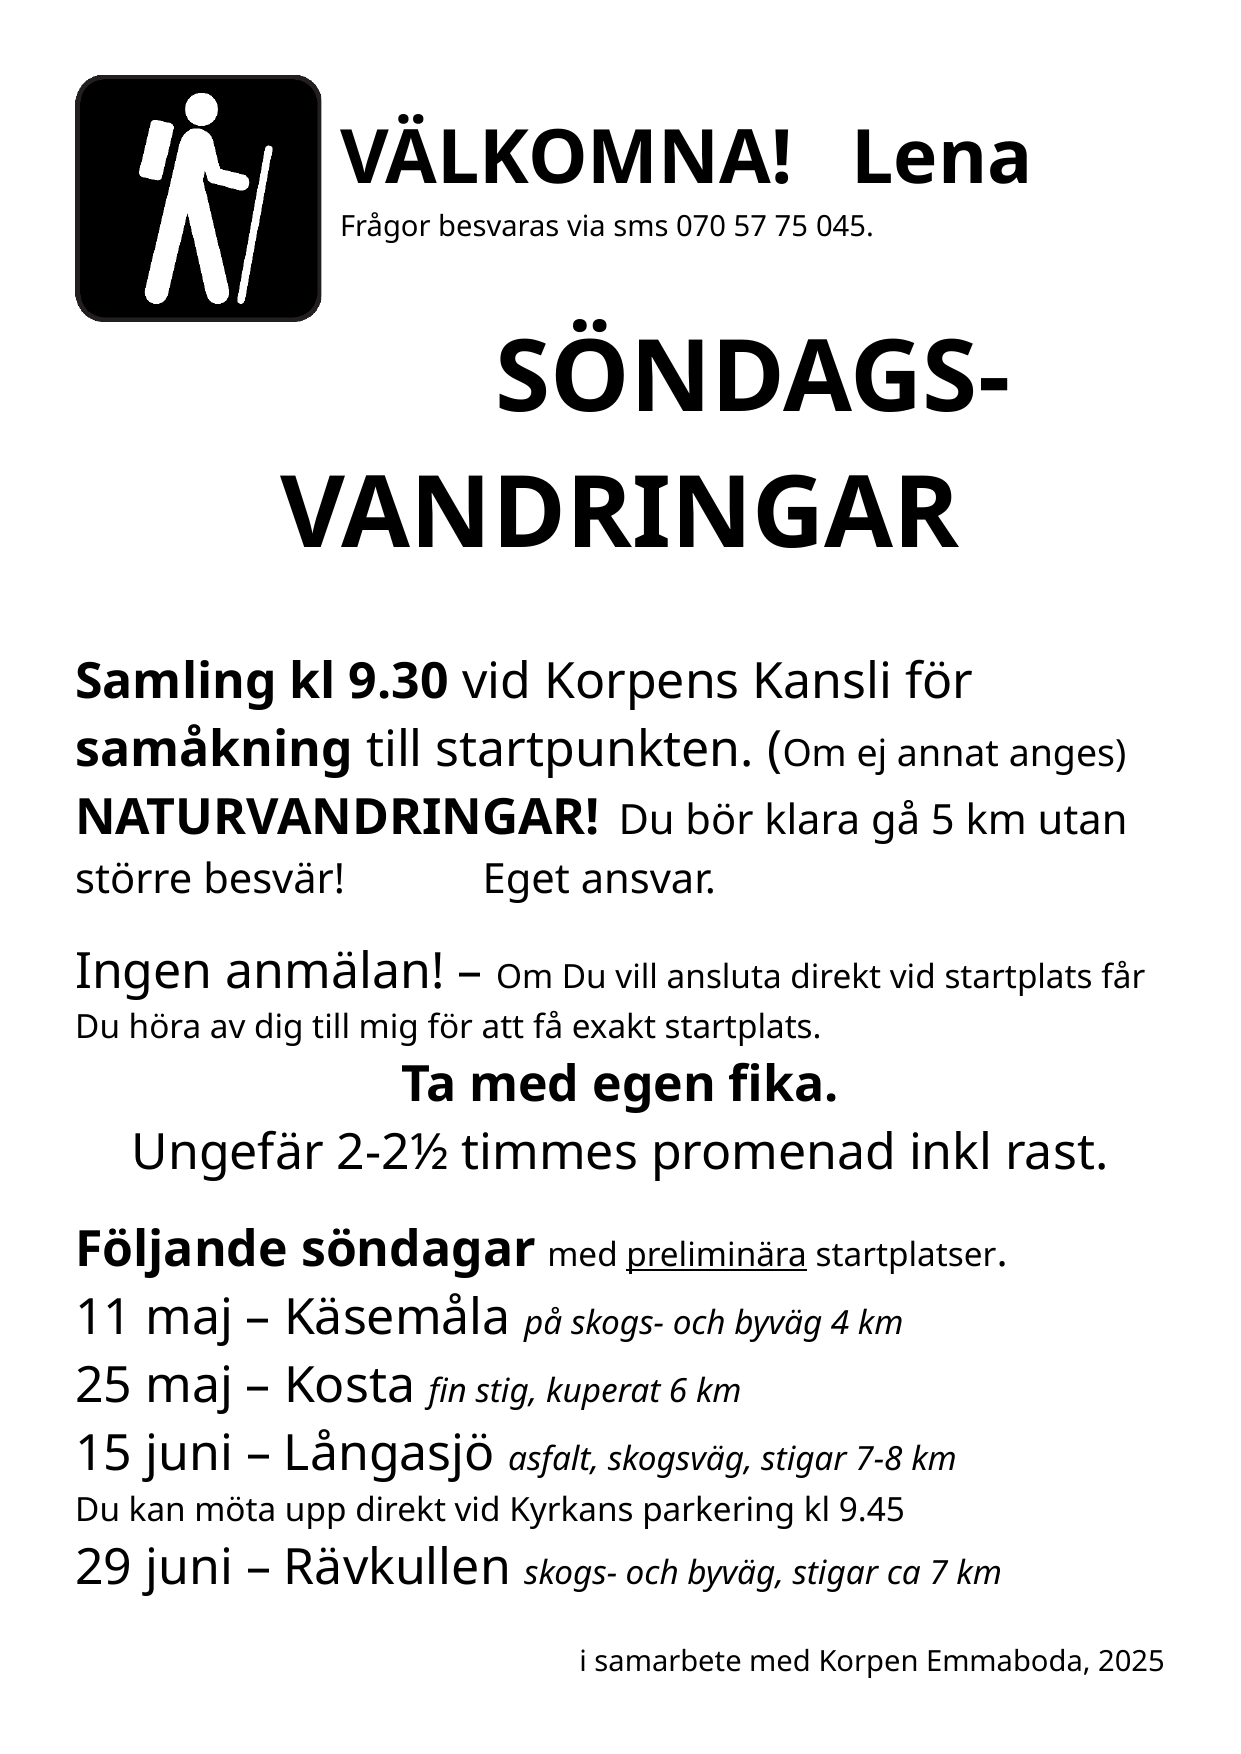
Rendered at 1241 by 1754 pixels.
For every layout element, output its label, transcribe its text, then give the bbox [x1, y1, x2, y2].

text 11 maj – Käsemåla på skogs- och byväg 4 km [75, 1281, 1165, 1349]
text Du kan möta upp direkt vid Kyrkans parkering kl 9.45 [75, 1485, 1165, 1531]
text Ta med egen fika. [75, 1048, 1165, 1116]
text VANDRINGAR [75, 441, 1165, 577]
text VÄLKOMNA! Lena [322, 103, 1165, 205]
text SÖNDAGS- [75, 304, 1165, 441]
text 25 maj – Kosta fin stig, kuperat 6 km [75, 1349, 1165, 1417]
text Samling kl 9.30 vid Korpens Kansli för samåkning till startpunkten. (Om ej annat anges) [75, 645, 1165, 781]
text 15 juni – Långasjö asfalt, skogsväg, stigar 7-8 km [75, 1417, 1165, 1485]
text Ingen anmälan! – Om Du vill ansluta direkt vid startplats får Du höra av dig till mig för att få exakt startplats. [75, 934, 1165, 1048]
text Följande söndagar med preliminära startplatser. [75, 1213, 1165, 1281]
text 29 juni – Rävkullen skogs- och byväg, stigar ca 7 km [75, 1531, 1165, 1599]
text NATURVANDRINGAR! Du bör klara gå 5 km utan större besvär! Eget ansvar. [75, 781, 1165, 906]
picture [75, 75, 322, 322]
text Frågor besvaras via sms 070 57 75 045. [322, 205, 1165, 245]
text Ungefär 2-2½ timmes promenad inkl rast. [75, 1116, 1165, 1184]
